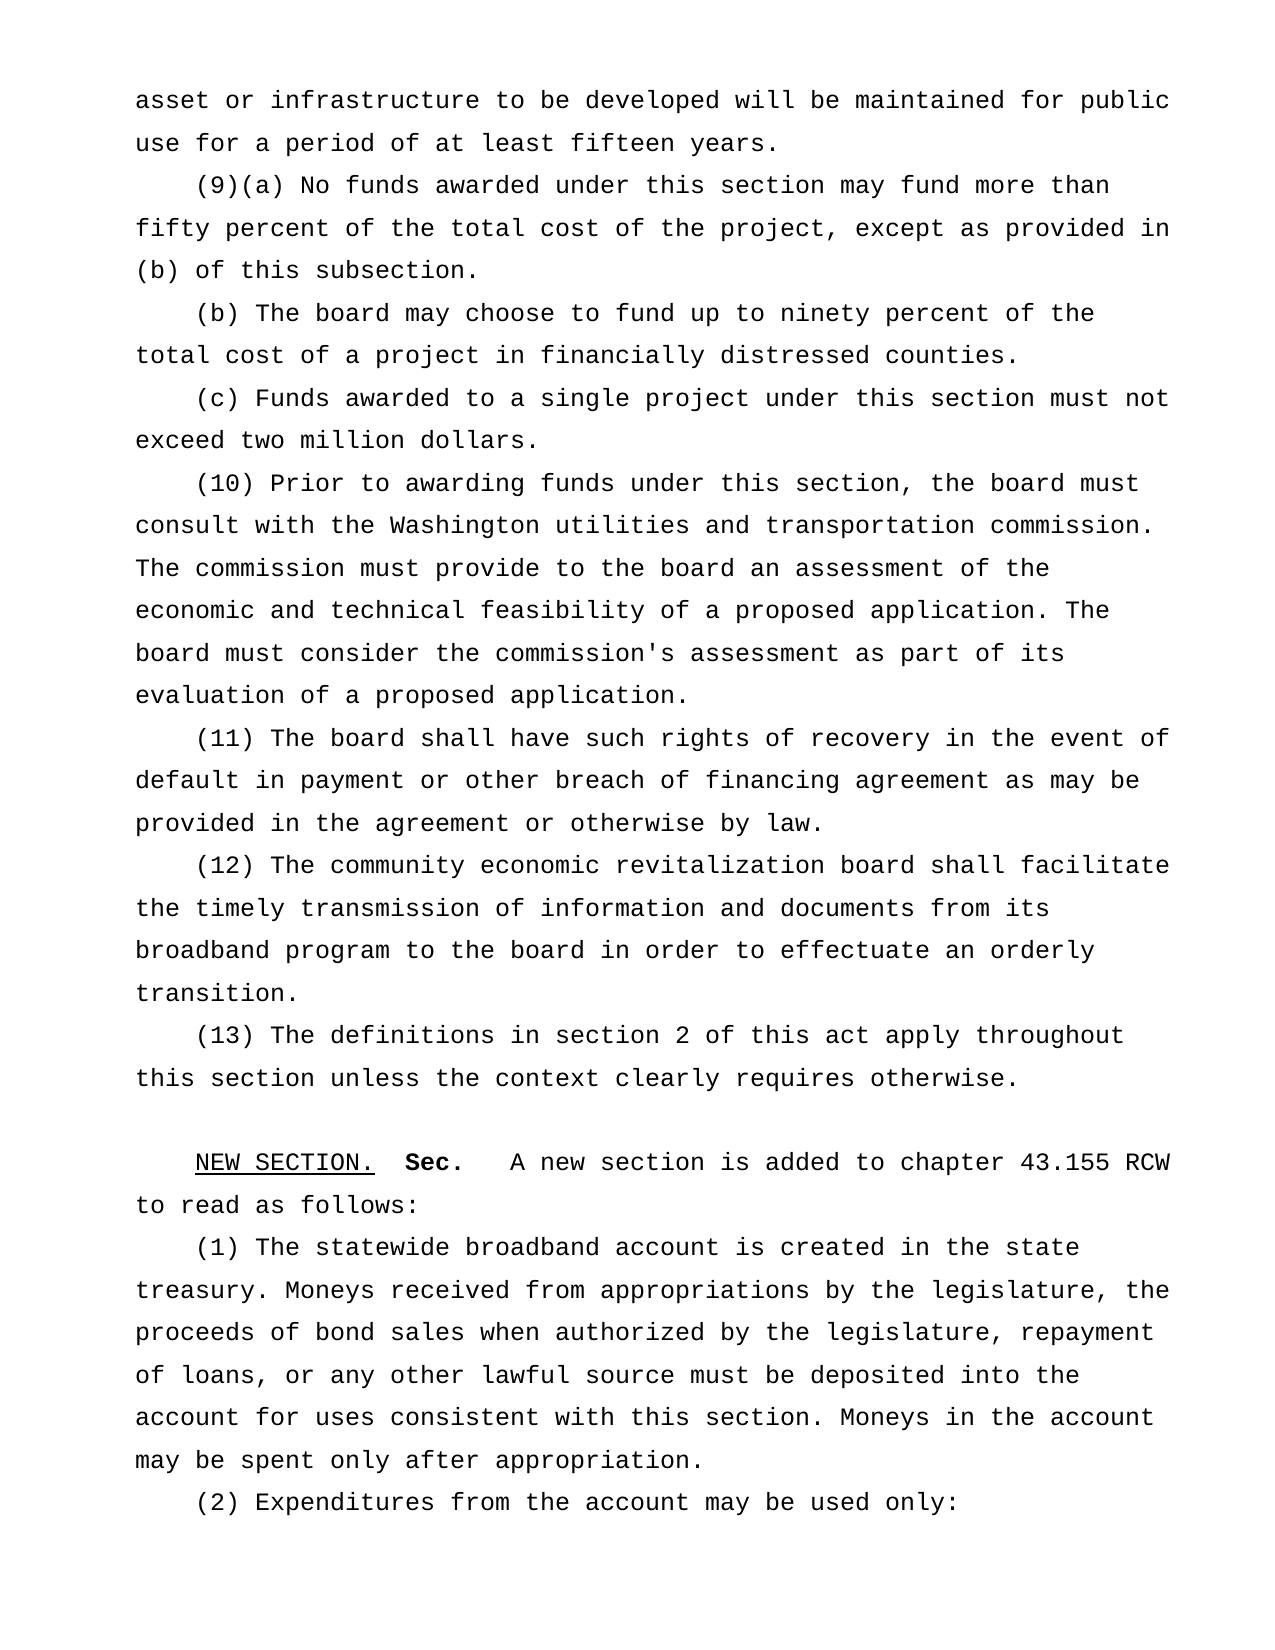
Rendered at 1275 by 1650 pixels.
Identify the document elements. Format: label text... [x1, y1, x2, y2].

text (2) Expenditures from the account may be used only: [135, 1477, 1170, 1519]
text (13) The definitions in section 2 of this act apply throughout this section unless the context clearly requires otherwise. [135, 1010, 1170, 1095]
text (10) Prior to awarding funds under this section, the board must consult with the Washington utilities and transportation commission. The commission must provide to the board an assessment of the economic and technical feasibility of a proposed application. The board must consider the commission's assessment as part of its evaluation of a proposed application. [135, 457, 1170, 712]
text NEW SECTION. Sec. A new section is added to chapter 43.155 RCW to read as follows: [135, 1137, 1170, 1222]
text (c) Funds awarded to a single project under this section must not exceed two million dollars. [135, 372, 1170, 457]
text (b) The board may choose to fund up to ninety percent of the total cost of a project in financially distressed counties. [135, 287, 1170, 372]
text (9)(a) No funds awarded under this section may fund more than fifty percent of the total cost of the project, except as provided in (b) of this subsection. [135, 160, 1170, 287]
text (1) The statewide broadband account is created in the state treasury. Moneys received from appropriations by the legislature, the proceeds of bond sales when authorized by the legislature, repayment of loans, or any other lawful source must be deposited into the account for uses consistent with this section. Moneys in the account may be spent only after appropriation. [135, 1222, 1170, 1477]
text (12) The community economic revitalization board shall facilitate the timely transmission of information and documents from its broadband program to the board in order to effectuate an orderly transition. [135, 840, 1170, 1010]
text (11) The board shall have such rights of recovery in the event of default in payment or other breach of financing agreement as may be provided in the agreement or otherwise by law. [135, 712, 1170, 840]
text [135, 75, 1170, 160]
